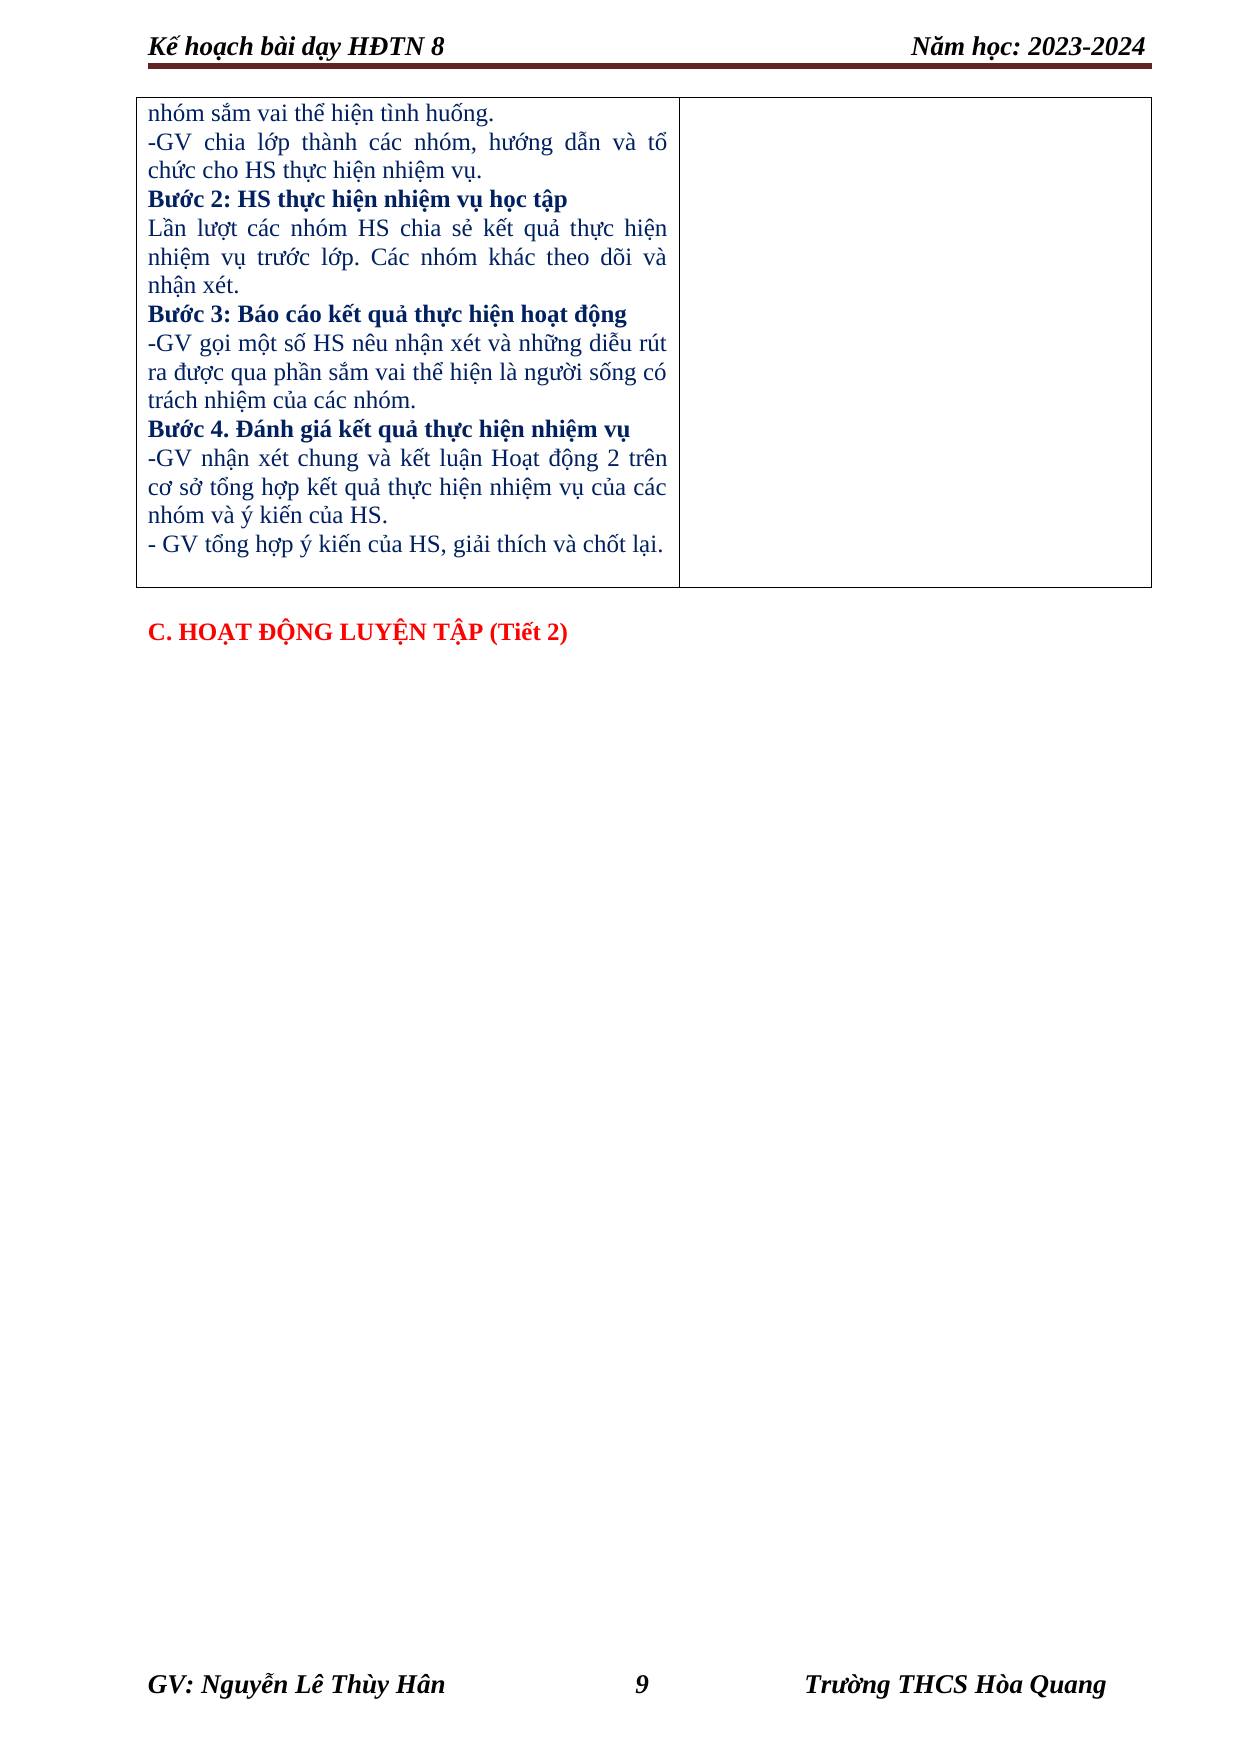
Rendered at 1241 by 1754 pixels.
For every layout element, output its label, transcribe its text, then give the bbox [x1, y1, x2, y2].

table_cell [137, 98, 679, 587]
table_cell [680, 98, 1151, 587]
subtitle C. HOẠT ĐỘNG LUYỆN TẬP (Tiết 2) [148, 617, 1152, 646]
